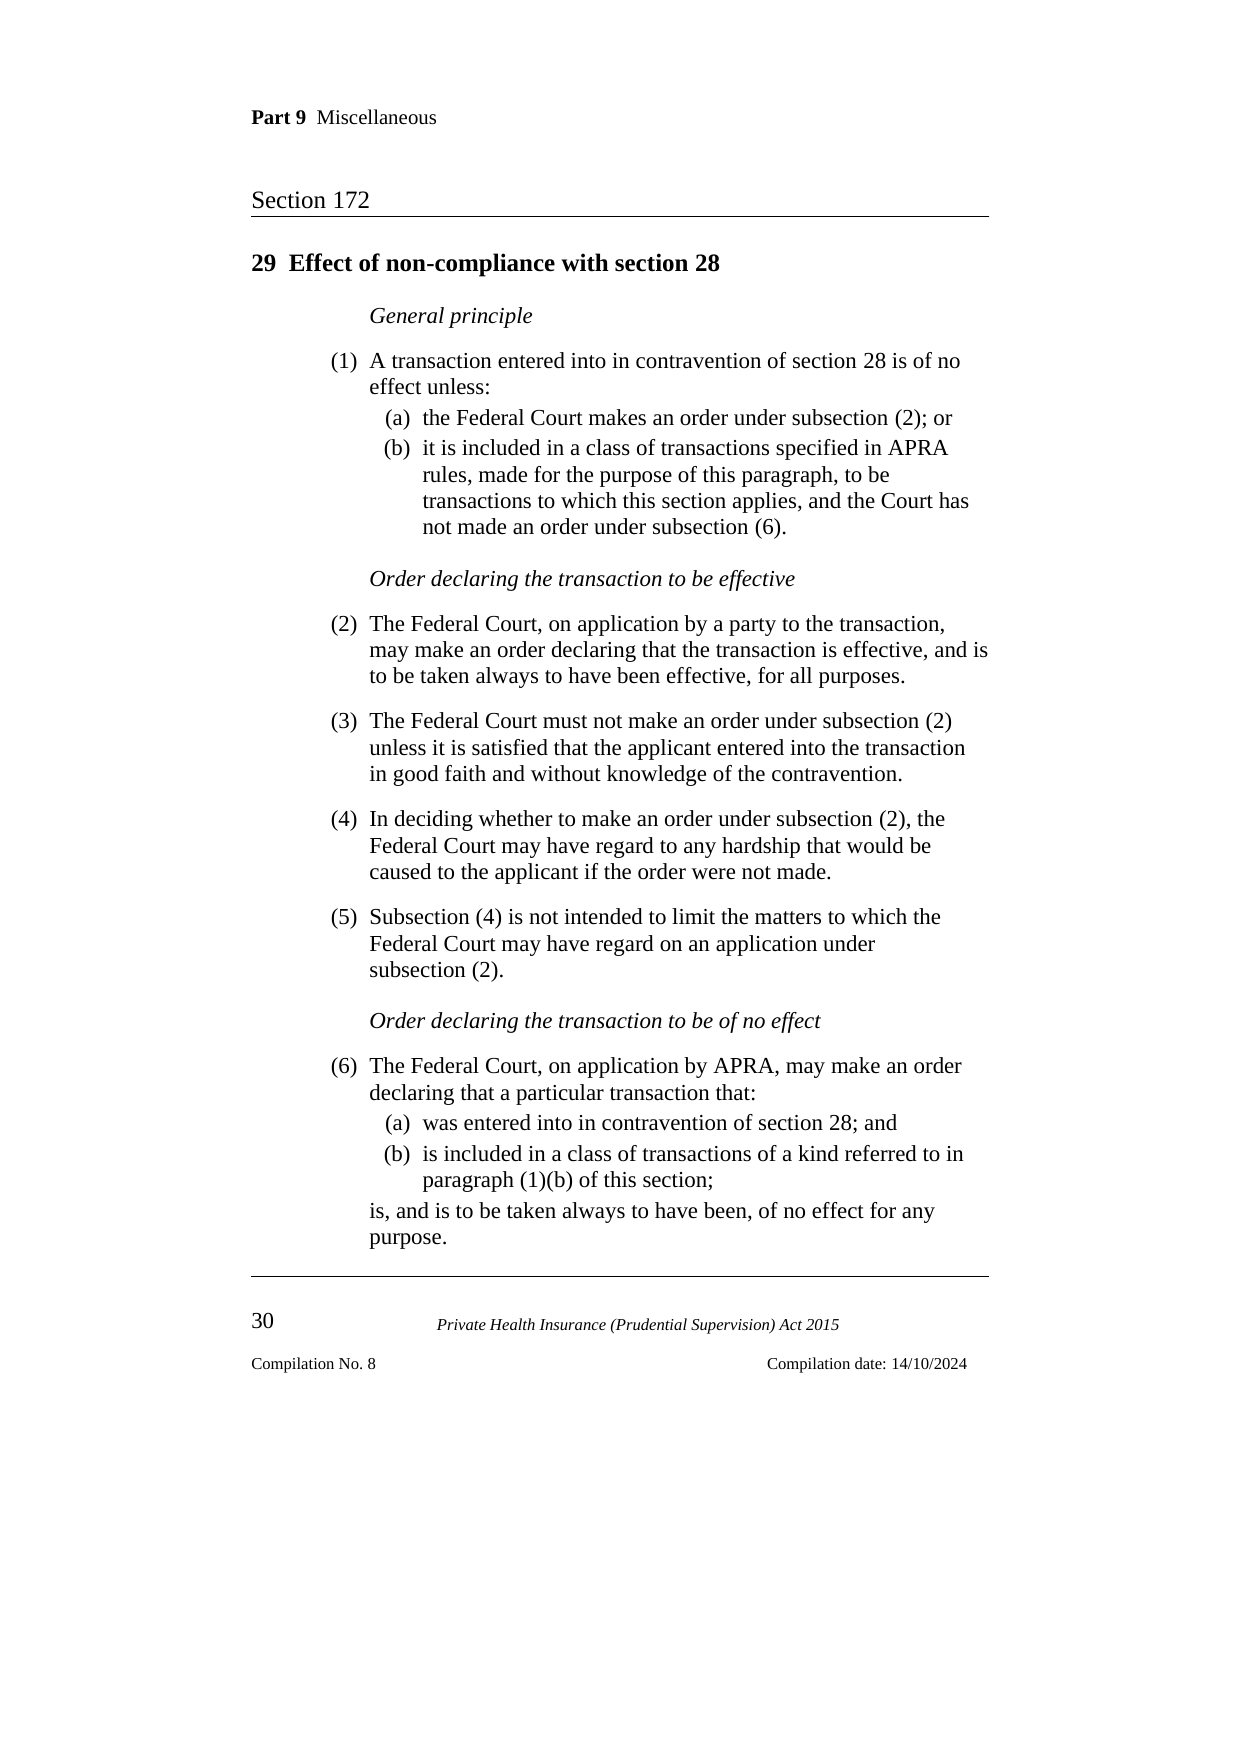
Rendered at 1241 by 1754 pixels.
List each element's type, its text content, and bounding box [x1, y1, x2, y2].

text is, and is to be taken always to have been, of no effect for any purpose. [369, 1197, 989, 1249]
text (b) it is included in a class of transactions specified in APRA rules, made for the purpose of this paragraph, to be transactions to which this section applies, and the Court has not made an order under subsection (6). [251, 434, 989, 540]
text 29 Effect of non-compliance with section 28 [251, 248, 989, 277]
text (a) was entered into in contravention of section 28; and [251, 1109, 989, 1136]
text (b) is included in a class of transactions of a kind referred to in paragraph (1)(b) of this section; [251, 1140, 989, 1192]
text (1) A transaction entered into in contravention of section 28 is of no effect unless: [251, 347, 989, 399]
text (3) The Federal Court must not make an order under subsection (2) unless it is satisfied that the applicant entered into the transaction in good faith and without knowledge of the contravention. [251, 708, 989, 787]
text Order declaring the transaction to be effective [369, 565, 989, 591]
text (4) In deciding whether to make an order under subsection (2), the Federal Court may have regard to any hardship that would be caused to the applicant if the order were not made. [251, 805, 989, 884]
text (5) Subsection (4) is not intended to limit the matters to which the Federal Court may have regard on an application under subsection (2). [251, 903, 989, 982]
text General principle [369, 302, 989, 328]
text (2) The Federal Court, on application by a party to the transaction, may make an order declaring that the transaction is effective, and is to be taken always to have been effective, for all purposes. [251, 610, 989, 689]
text (6) The Federal Court, on application by APRA, may make an order declaring that a particular transaction that: [251, 1052, 989, 1105]
text Order declaring the transaction to be of no effect [369, 1007, 989, 1034]
text (a) the Federal Court makes an order under subsection (2); or [251, 404, 989, 430]
